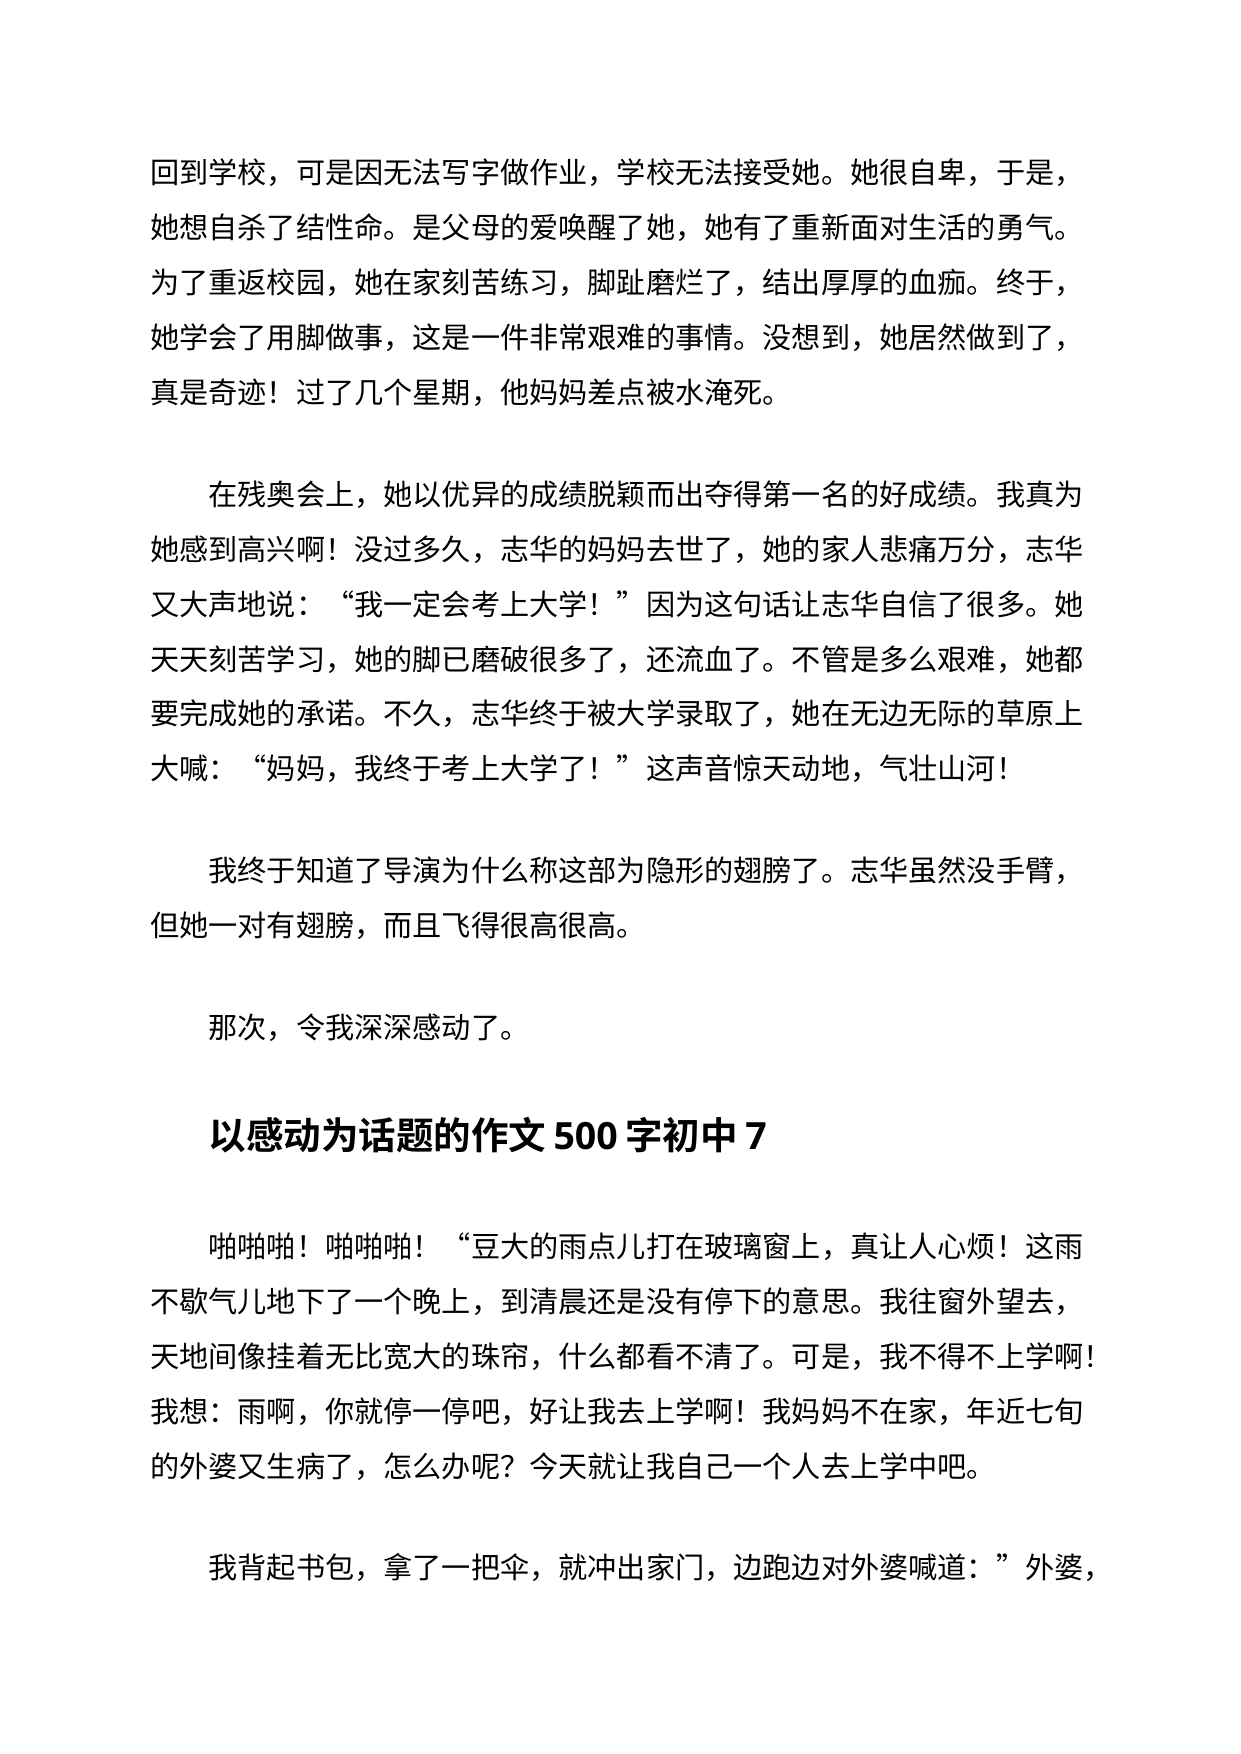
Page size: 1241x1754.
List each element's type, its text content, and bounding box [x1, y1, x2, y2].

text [150, 1545, 1090, 1587]
text 我终于知道了导演为什么称这部为隐形的翅膀了。志华虽然没手臂，但她一对有翅膀，而且飞得很高很高。 [150, 848, 1090, 945]
text 啪啪啪！啪啪啪！“豆大的雨点儿打在玻璃窗上，真让人心烦！这雨不歇气儿地下了一个晚上，到清晨还是没有停下的意思。我往窗外望去，天地间像挂着无比宽大的珠帘，什么都看不清了。可是，我不得不上学啊！我想：雨啊，你就停一停吧，好让我去上学啊！我妈妈不在家，年近七旬的外婆又生病了，怎么办呢？今天就让我自己一个人去上学中吧。 [150, 1224, 1090, 1486]
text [150, 150, 1090, 412]
text 在残奥会上，她以优异的成绩脱颖而出夺得第一名的好成绩。我真为她感到高兴啊！没过多久，志华的妈妈去世了，她的家人悲痛万分，志华又大声地说：“我一定会考上大学！”因为这句话让志华自信了很多。她天天刻苦学习，她的脚已磨破很多了，还流血了。不管是多么艰难，她都要完成她的承诺。不久，志华终于被大学录取了，她在无边无际的草原上大喊：“妈妈，我终于考上大学了！”这声音惊天动地，气壮山河！ [150, 471, 1090, 788]
text 那次，令我深深感动了。 [150, 1004, 1090, 1047]
text 以感动为话题的作文500字初中7 [150, 1106, 1090, 1161]
